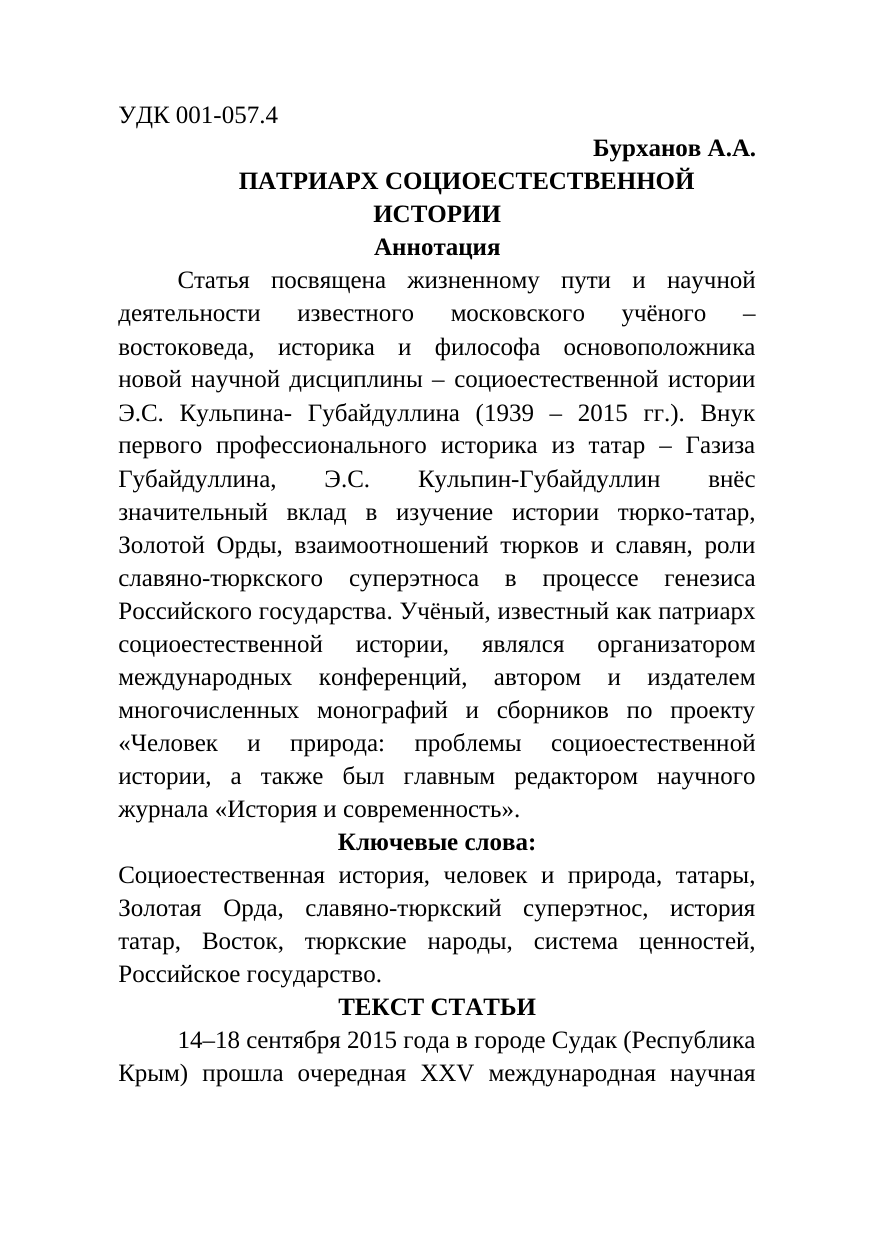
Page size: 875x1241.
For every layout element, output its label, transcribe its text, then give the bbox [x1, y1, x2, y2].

text УДК 001-057.4 [118, 100, 756, 129]
text ТЕКСТ СТАТЬИ [118, 992, 756, 1021]
text Статья посвящена жизненному пути и научной деятельности известного московского учёного – востоковеда, историка и философа основоположника новой научной дисциплины – социоестественной истории Э.С. Кульпина- Губайдуллина (1939 – 2015 гг.). Внук первого профессионального историка из татар – Газиза Губайдуллина, Э.С. Кульпин-Губайдуллин внёс значительный вклад в изучение истории тюрко-татар, Золотой Орды, взаимоотношений тюрков и славян, роли славяно-тюркского суперэтноса в процессе генезиса Российского государства. Учёный, известный как патриарх социоестественной истории, являлся организатором международных конференций, автором и издателем многочисленных монографий и сборников по проекту «Человек и природа: проблемы социоестественной истории, а также был главным редактором научного журнала «История и современность». [118, 266, 756, 823]
text Социоестественная история, человек и природа, татары, Золотая Орда, славяно-тюркский суперэтнос, история татар, Восток, тюркские народы, система ценностей, Российское государство. [118, 860, 756, 988]
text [118, 1025, 756, 1087]
text Аннотация [118, 232, 756, 261]
text Патриарх социоестественной истории [118, 166, 756, 228]
text Бурханов А.А. [118, 133, 756, 162]
text Ключевые слова: [118, 827, 756, 856]
